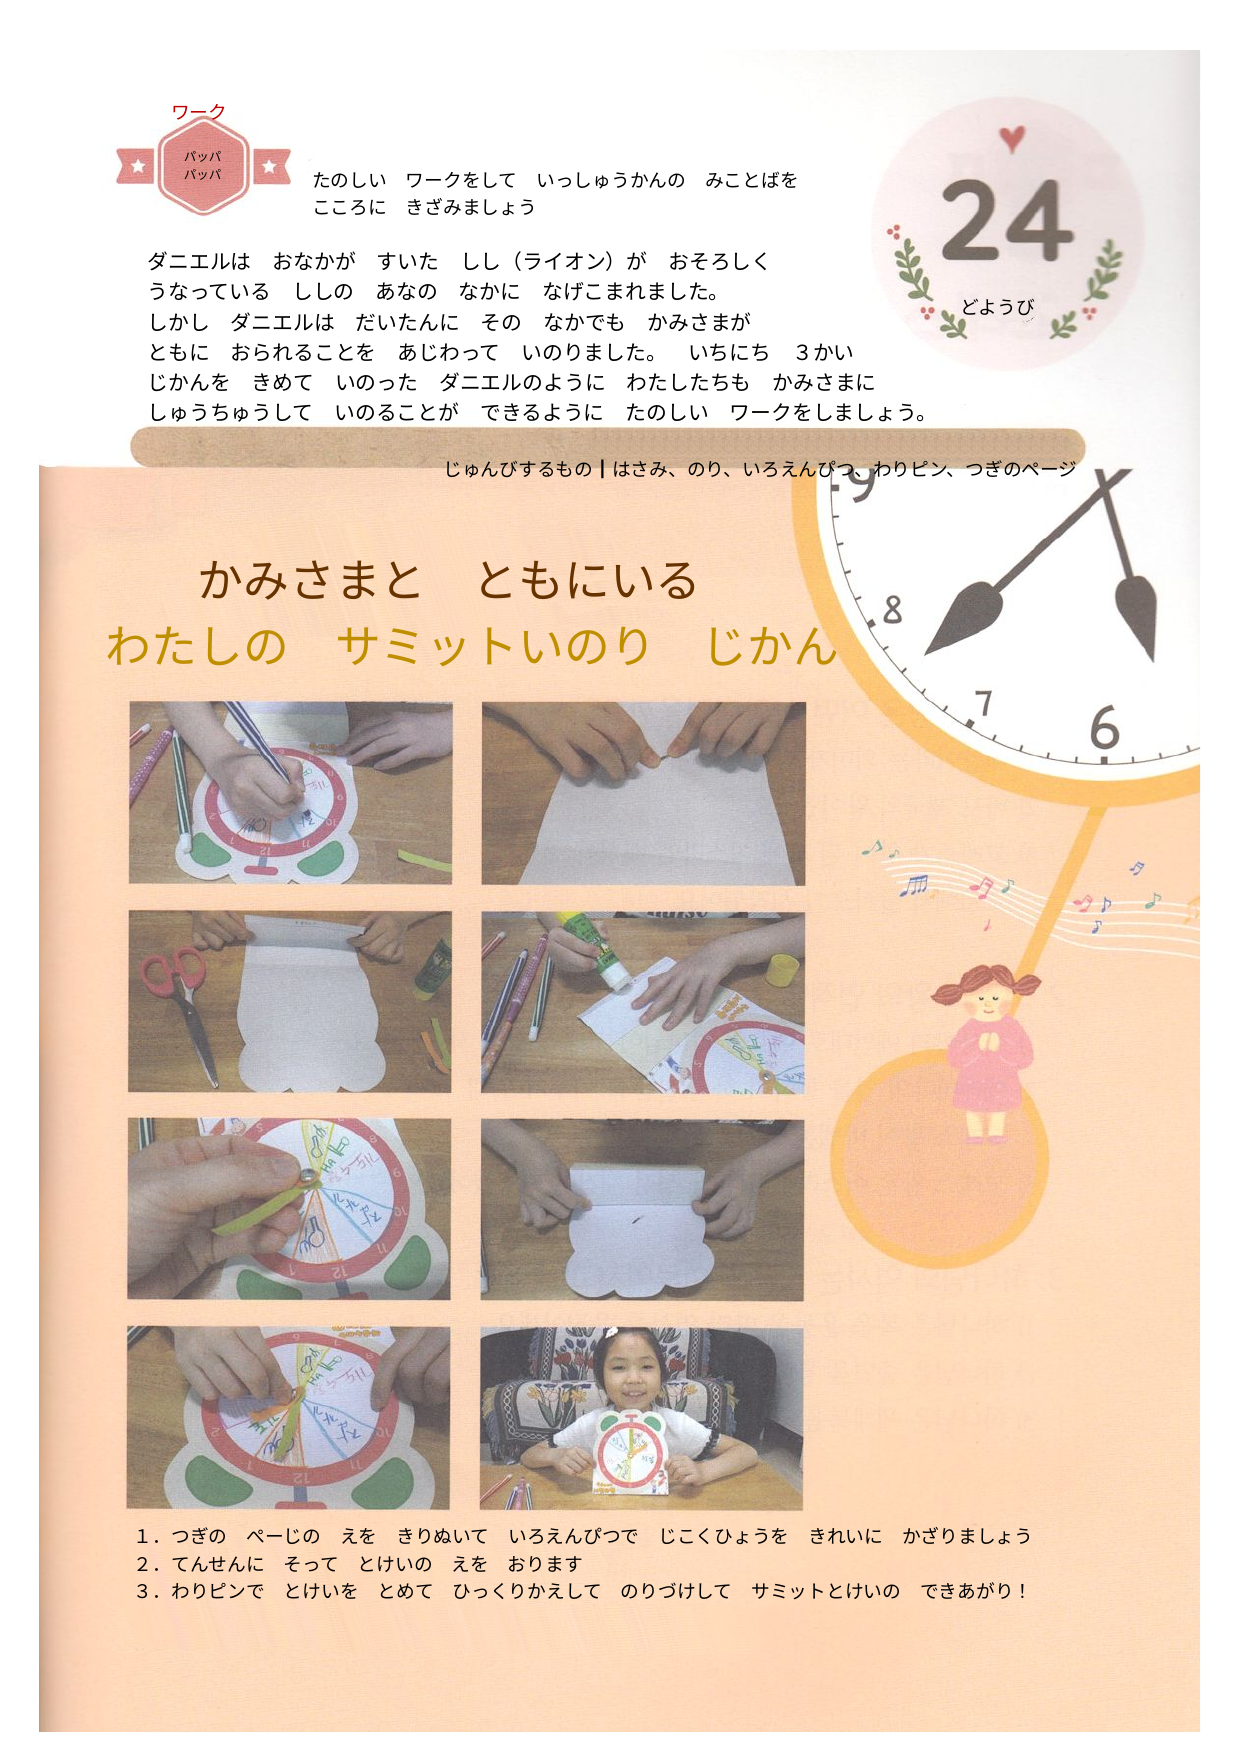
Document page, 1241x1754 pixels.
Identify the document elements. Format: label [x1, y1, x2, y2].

picture [39, 50, 1200, 1732]
